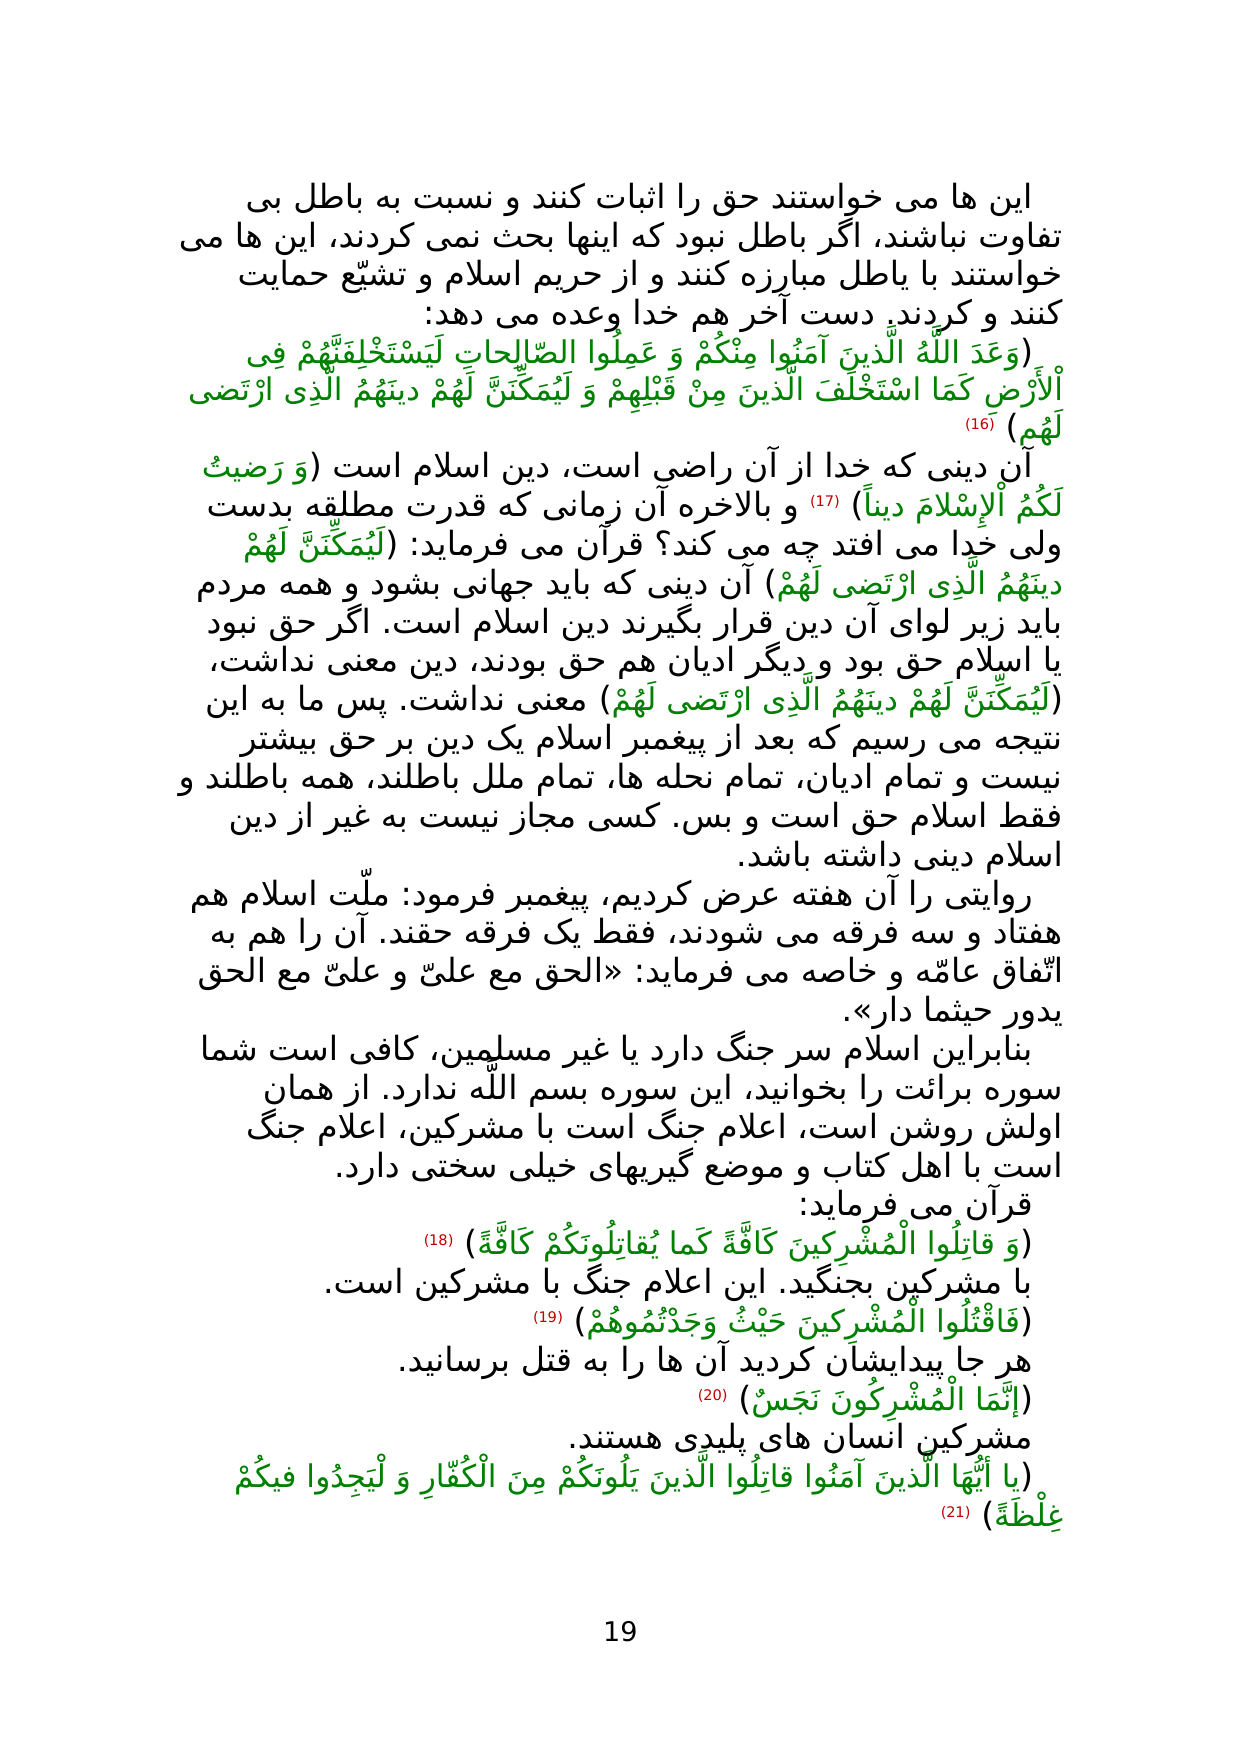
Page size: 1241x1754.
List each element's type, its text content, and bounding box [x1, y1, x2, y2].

text قرآن می فرماید: [177, 1185, 1063, 1224]
text مشرکین انسان های پلیدی هستند. [177, 1418, 1063, 1457]
text بنابراین اسلام سر جنگ دارد یا غیر مسلمین، کافی است شما سوره برائت را بخوانید، این سوره بسم اللَّه ندارد. از همان اولش روشن است، اعلام جنگ است با مشرکین، اعلام جنگ است با اهل کتاب و موضع گیریهای خیلی سختی دارد. [177, 1029, 1063, 1185]
text (یا أیُّهَا الَّذینَ آمَنُوا قاتِلُوا الَّذینَ یَلُونَکُمْ مِنَ الْکُفّارِ وَ لْیَجِدُوا فیکُمْ غِلْظَةً) (21) [177, 1457, 1063, 1534]
text (فَاقْتُلُوا الْمُشْرِکینَ حَیْثُ وَجَدْتُمُوهُمْ) (19) [177, 1301, 1063, 1340]
text (وَعَدَ اللَّهُ الَّذینَ آمَنُوا مِنْکُمْ وَ عَمِلُوا الصّالِحاتِ لَیَسْتَخْلِفَنَّهُمْ فِی اْلأَرْضِ کَمَا اسْتَخْلَفَ الَّذینَ مِنْ قَبْلِهِمْ وَ لَیُمَکِّنَنَّ لَهُمْ دینَهُمُ الَّذِی ارْتَضی لَهُم) (16) [177, 333, 1063, 447]
text با مشرکین بجنگید. این اعلام جنگ با مشرکین است. [177, 1263, 1063, 1301]
text (إنَّمَا الْمُشْرِکُونَ نَجَسٌ) (20) [177, 1379, 1063, 1418]
text هر جا پیدایشان کردید آن ها را به قتل برسانید. [177, 1340, 1063, 1379]
text این ها می خواستند حق را اثبات کنند و نسبت به باطل بی تفاوت نباشند، اگر باطل نبود که اینها بحث نمی کردند، این ها می خواستند با یاطل مبارزه کنند و از حریم اسلام و تشیّع حمایت کنند و کردند. دست آخر هم خدا وعده می دهد: [177, 177, 1063, 333]
text روایتی را آن هفته عرض کردیم، پیغمبر فرمود: ملّت اسلام هم هفتاد و سه فرقه می شودند، فقط یک فرقه حقند. آن را هم به اتّفاق عامّه و خاصه می فرماید: «الحق مع علیّ و علیّ مع الحق یدور حیثما دار». [177, 874, 1063, 1029]
text آن دینی که خدا از آن راضی است، دین اسلام است (وَ رَضیتُ لَکُمُ اْلإِسْلامَ دیناً) (17) و بالاخره آن زمانی که قدرت مطلقه بدست ولی خدا می افتد چه می کند؟ قرآن می فرماید: (لَیُمَکِّنَنَّ لَهُمْ دینَهُمُ الَّذِی ارْتَضی لَهُمْ) آن دینی که باید جهانی بشود و همه مردم باید زیر لوای آن دین قرار بگیرند دین اسلام است. اگر حق نبود یا اسلام حق بود و دیگر ادیان هم حق بودند، دین معنی نداشت، (لَیُمَکِّنَنَّ لَهُمْ دینَهُمُ الَّذِی ارْتَضی لَهُمْ) معنی نداشت. پس ما به این نتیجه می رسیم که بعد از پیغمبر اسلام یک دین بر حق بیشتر نیست و تمام ادیان، تمام نحله ها، تمام ملل باطلند، همه باطلند و فقط اسلام حق است و بس. کسی مجاز نیست به غیر از دین اسلام دینی داشته باشد. [177, 447, 1063, 874]
text (وَ قاتِلُوا الْمُشْرِکینَ کَافَّةً کَما یُقاتِلُونَکُمْ کَافَّةً) (18) [177, 1224, 1063, 1263]
